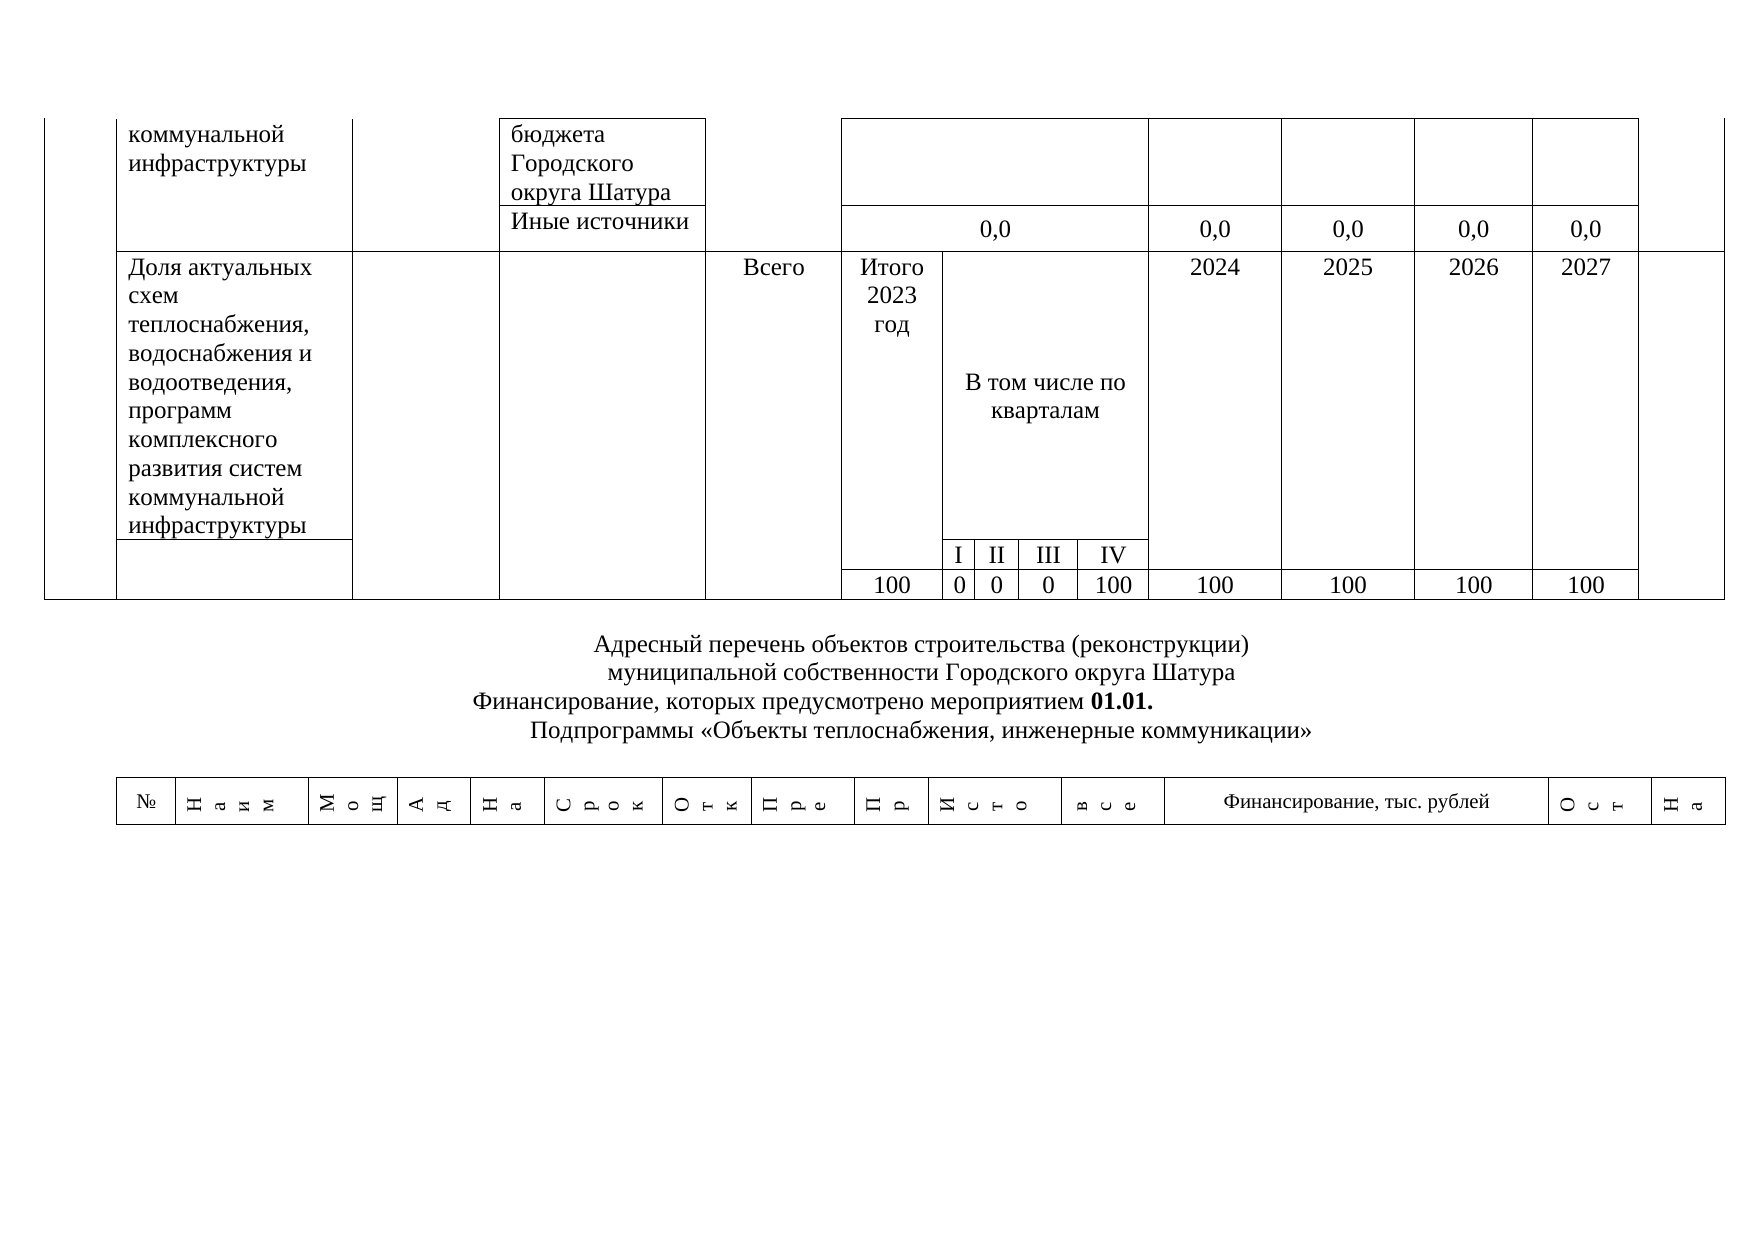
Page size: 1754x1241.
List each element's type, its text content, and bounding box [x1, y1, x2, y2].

text Финансирование, которых предусмотрено мероприятием 01.01. [398, 686, 1665, 715]
text муниципальной собственности Городского округа Шатура [177, 657, 1665, 686]
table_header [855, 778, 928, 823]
text Подпрограммы «Объекты теплоснабжения, инженерные коммуникации» [177, 715, 1665, 744]
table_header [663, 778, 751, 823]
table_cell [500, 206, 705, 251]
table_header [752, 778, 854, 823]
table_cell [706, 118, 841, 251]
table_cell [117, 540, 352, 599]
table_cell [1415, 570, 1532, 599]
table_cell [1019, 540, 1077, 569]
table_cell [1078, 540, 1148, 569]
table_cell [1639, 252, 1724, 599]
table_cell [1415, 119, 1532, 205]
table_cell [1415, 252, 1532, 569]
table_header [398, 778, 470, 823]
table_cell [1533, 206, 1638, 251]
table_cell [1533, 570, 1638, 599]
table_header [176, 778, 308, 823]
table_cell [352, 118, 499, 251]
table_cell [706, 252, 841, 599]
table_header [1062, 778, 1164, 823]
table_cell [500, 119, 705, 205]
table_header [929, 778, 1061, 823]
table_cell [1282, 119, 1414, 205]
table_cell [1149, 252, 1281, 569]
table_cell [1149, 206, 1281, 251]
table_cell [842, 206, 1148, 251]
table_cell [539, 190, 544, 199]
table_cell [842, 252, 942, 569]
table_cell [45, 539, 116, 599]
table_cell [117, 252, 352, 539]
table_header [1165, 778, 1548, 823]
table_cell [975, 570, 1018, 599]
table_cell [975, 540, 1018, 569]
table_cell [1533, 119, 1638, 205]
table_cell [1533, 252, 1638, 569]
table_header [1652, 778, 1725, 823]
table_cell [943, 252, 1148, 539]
text Адресный перечень объектов строительства (реконструкции) [177, 629, 1665, 657]
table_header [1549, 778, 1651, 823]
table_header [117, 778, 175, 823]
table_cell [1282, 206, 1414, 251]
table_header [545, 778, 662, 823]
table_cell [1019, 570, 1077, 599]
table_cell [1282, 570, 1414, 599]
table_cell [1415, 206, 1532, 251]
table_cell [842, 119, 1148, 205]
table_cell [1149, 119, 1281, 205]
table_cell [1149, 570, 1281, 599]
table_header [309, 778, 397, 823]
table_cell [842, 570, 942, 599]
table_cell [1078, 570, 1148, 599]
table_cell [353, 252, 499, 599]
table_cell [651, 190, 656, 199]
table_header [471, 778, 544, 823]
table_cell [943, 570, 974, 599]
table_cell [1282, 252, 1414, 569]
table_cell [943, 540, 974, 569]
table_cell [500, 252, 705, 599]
